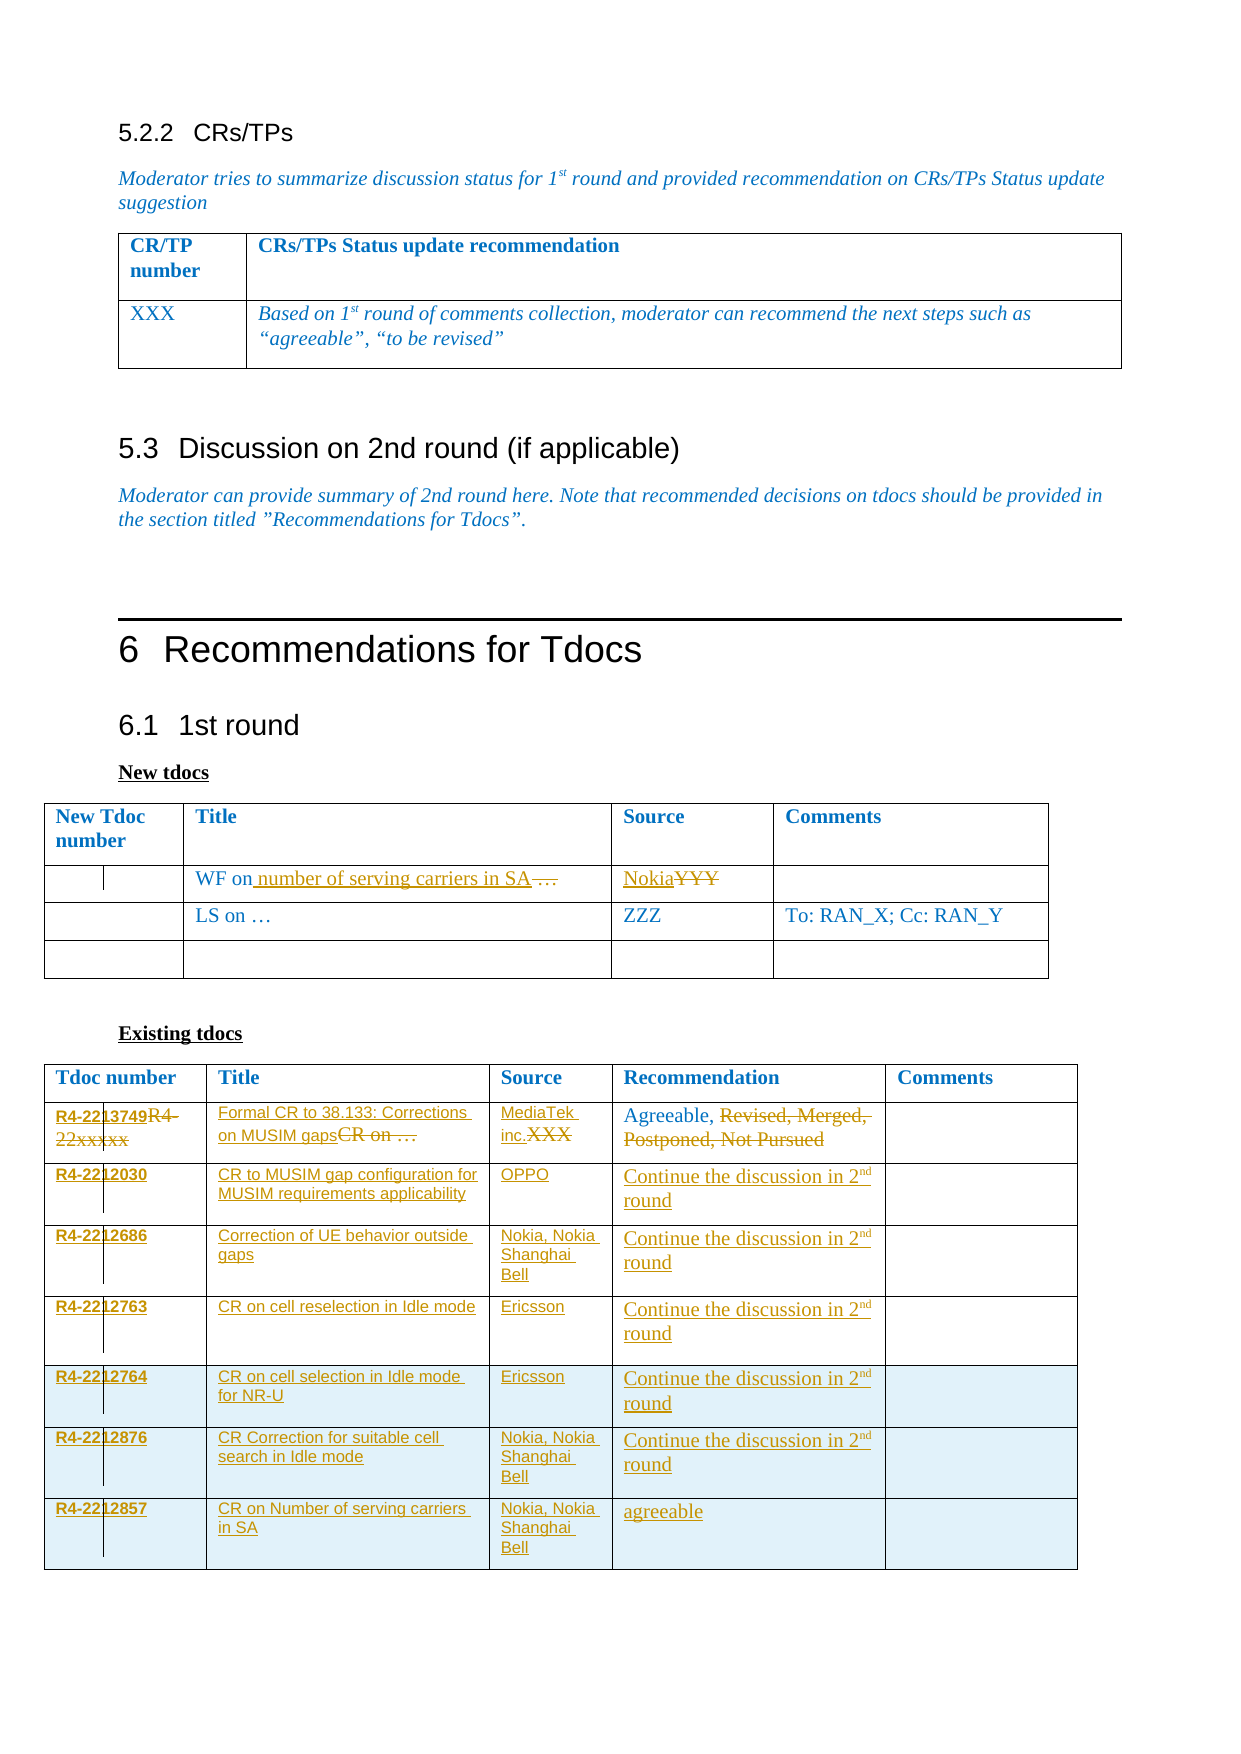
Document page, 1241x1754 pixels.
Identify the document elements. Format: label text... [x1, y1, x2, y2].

table_cell [612, 941, 773, 977]
table_header Comments [774, 804, 1048, 864]
text Moderator tries to summarize discussion status for 1st round and provided recommendation on CRs/TPs Status update suggestion [118, 166, 1122, 214]
table_cell To: RAN_X; Cc: RAN_Y [774, 903, 1048, 940]
table_cell [886, 1103, 1077, 1163]
table_cell [45, 1164, 206, 1225]
table_header Title [207, 1065, 489, 1102]
table_cell [490, 1164, 612, 1225]
table_cell Based on 1st round of comments collection, moderator can recommend the next steps such as “agreeable”, “to be revised” [247, 301, 1121, 368]
subtitle 1st round [118, 708, 1122, 741]
table_cell [45, 866, 183, 902]
table_header Source [490, 1065, 612, 1102]
table_cell [490, 1297, 612, 1365]
table_cell LS on … [184, 903, 611, 940]
table_cell [613, 1164, 885, 1225]
table_header Comments [886, 1065, 1077, 1102]
table_cell WF on [184, 866, 611, 902]
table_cell ZZZ [612, 903, 773, 940]
table_header Recommendation [613, 1065, 885, 1102]
table_cell XXX [119, 301, 246, 368]
table_cell [886, 1164, 1077, 1225]
subtitle Discussion on 2nd round (if applicable) [118, 431, 1122, 464]
table_cell [184, 941, 611, 977]
table_cell [490, 1226, 612, 1296]
table_cell Agreeable, [613, 1103, 885, 1163]
table_cell [774, 941, 1048, 977]
table_header Source [612, 804, 773, 864]
table_cell [613, 1226, 885, 1296]
table_cell [612, 866, 773, 902]
table_cell [774, 866, 1048, 902]
table_cell [207, 1164, 489, 1225]
table_cell [207, 1226, 489, 1296]
table_header CR/TP number [119, 234, 246, 300]
subtitle CRs/TPs [118, 118, 1122, 147]
table_header CRs/TPs Status update recommendation [247, 234, 1121, 300]
subtitle Recommendations for Tdocs [118, 621, 1122, 670]
text New tdocs [118, 760, 1122, 784]
table_cell [490, 1103, 612, 1163]
table_cell [886, 1297, 1077, 1365]
table_cell [886, 1226, 1077, 1296]
table_cell [45, 1226, 206, 1296]
table_header Title [184, 804, 611, 864]
table_header Tdoc number [45, 1065, 206, 1102]
text Moderator can provide summary of 2nd round here. Note that recommended decisions on tdocs should be provided in the section titled ”Recommendations for Tdocs”. [118, 483, 1122, 531]
table_cell [45, 1103, 206, 1163]
table_cell [207, 1297, 489, 1365]
table_cell [45, 941, 183, 977]
table_cell [207, 1103, 489, 1163]
text Existing tdocs [118, 1021, 1122, 1045]
table_cell [613, 1297, 885, 1365]
table_cell [45, 1297, 206, 1365]
table_cell [45, 903, 183, 940]
table_header New Tdoc number [45, 804, 183, 864]
